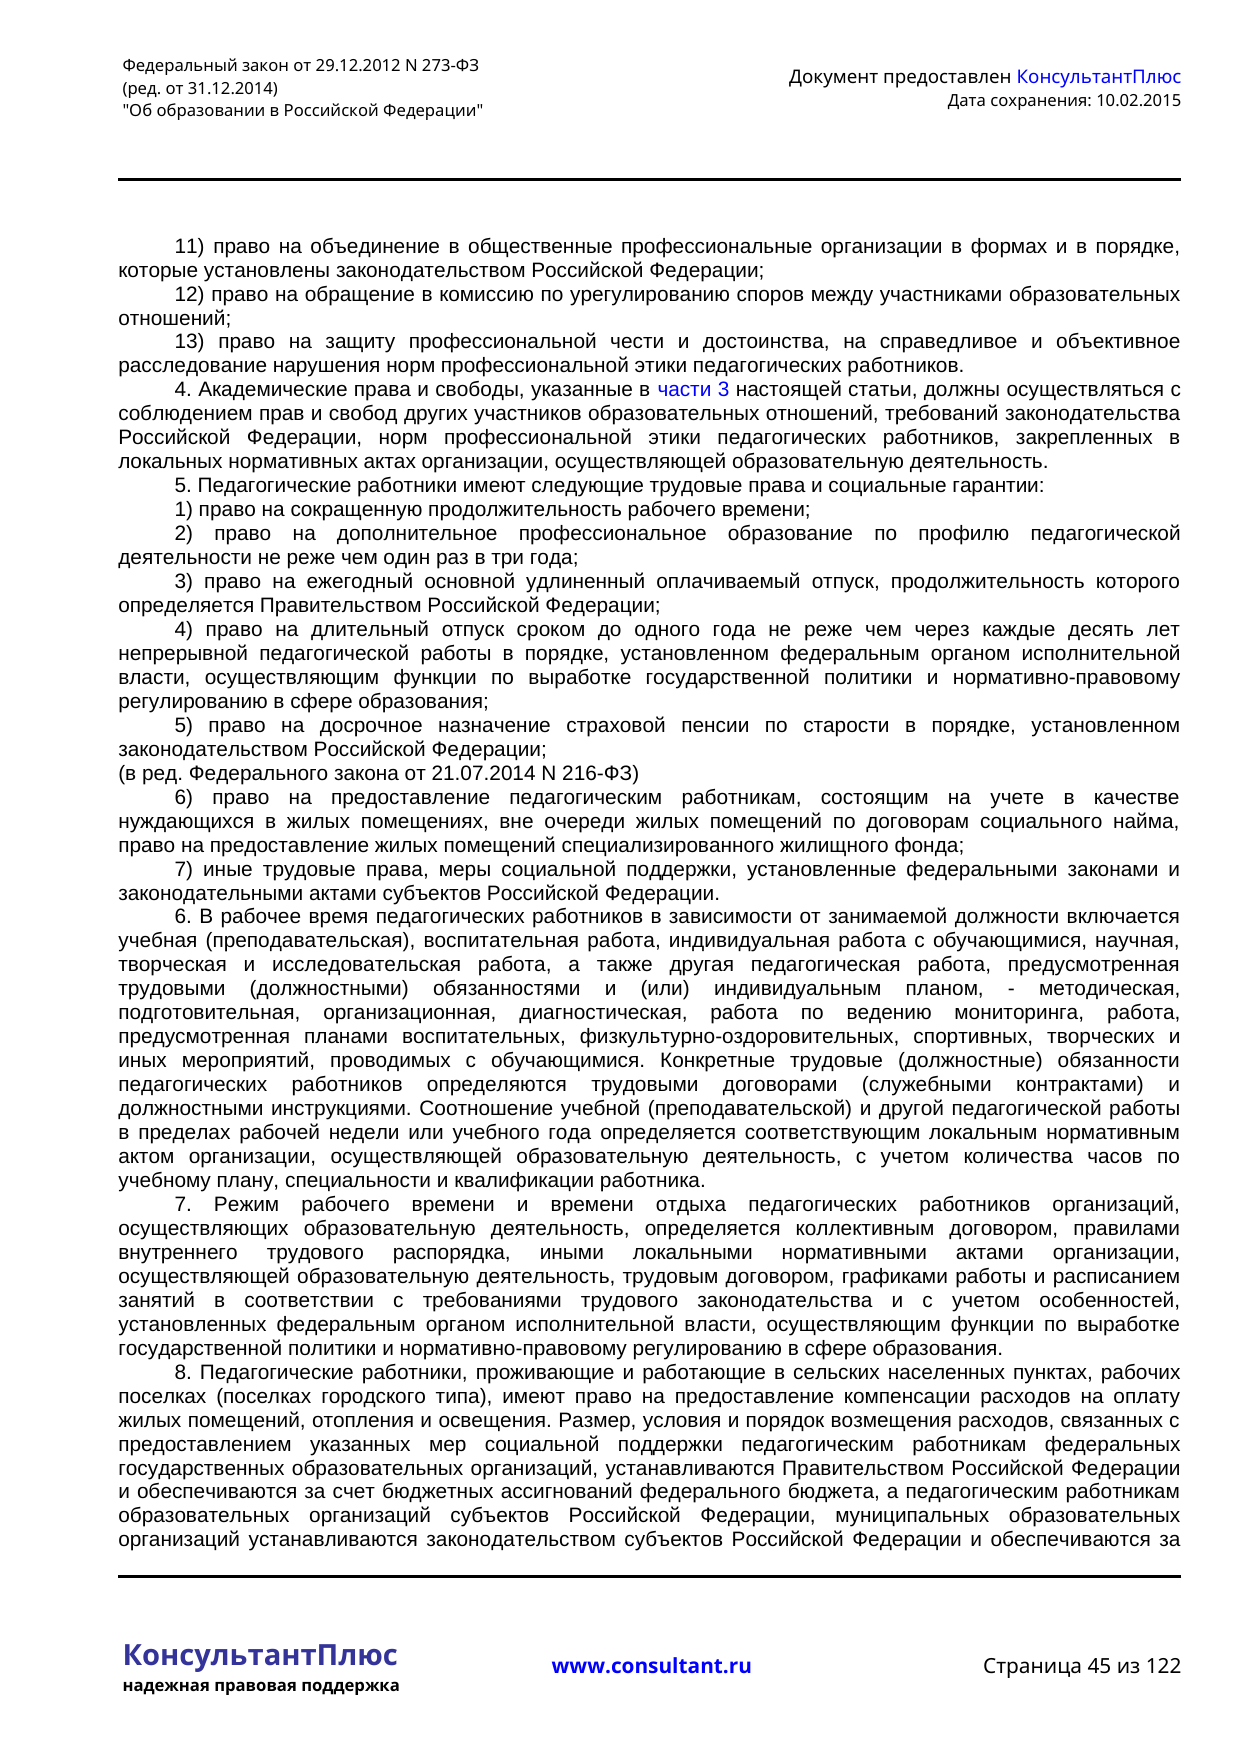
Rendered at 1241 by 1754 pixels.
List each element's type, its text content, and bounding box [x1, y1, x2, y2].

text 11) право на объединение в общественные профессиональные организации в формах и в порядке, которые установлены законодательством Российской Федерации; [118, 233, 1181, 281]
text 7) иные трудовые права, меры социальной поддержки, установленные федеральными законами и законодательными актами субъектов Российской Федерации. [118, 856, 1181, 904]
text 6. В рабочее время педагогических работников в зависимости от занимаемой должности включается учебная (преподавательская), воспитательная работа, индивидуальная работа с обучающимися, научная, творческая и исследовательская работа, а также другая педагогическая работа, предусмотренная трудовыми (должностными) обязанностями и (или) индивидуальным планом, - методическая, подготовительная, организационная, диагностическая, работа по ведению мониторинга, работа, предусмотренная планами воспитательных, физкультурно-оздоровительных, спортивных, творческих и иных мероприятий, проводимых с обучающимися. Конкретные трудовые (должностные) обязанности педагогических работников определяются трудовыми договорами (служебными контрактами) и должностными инструкциями. Соотношение учебной (преподавательской) и другой педагогической работы в пределах рабочей недели или учебного года определяется соответствующим локальным нормативным актом организации, осуществляющей образовательную деятельность, с учетом количества часов по учебному плану, специальности и квалификации работника. [118, 904, 1181, 1192]
text 5) право на досрочное назначение страховой пенсии по старости в порядке, установленном законодательством Российской Федерации; [118, 713, 1181, 761]
text 1) право на сокращенную продолжительность рабочего времени; [118, 497, 1181, 521]
text 6) право на предоставление педагогическим работникам, состоящим на учете в качестве нуждающихся в жилых помещениях, вне очереди жилых помещений по договорам социального найма, право на предоставление жилых помещений специализированного жилищного фонда; [118, 784, 1181, 856]
text 12) право на обращение в комиссию по урегулированию споров между участниками образовательных отношений; [118, 281, 1181, 329]
text 3) право на ежегодный основной удлиненный оплачиваемый отпуск, продолжительность которого определяется Правительством Российской Федерации; [118, 569, 1181, 617]
text 2) право на дополнительное профессиональное образование по профилю педагогической деятельности не реже чем один раз в три года; [118, 521, 1181, 569]
text 4) право на длительный отпуск сроком до одного года не реже чем через каждые десять лет непрерывной педагогической работы в порядке, установленном федеральным органом исполнительной власти, осуществляющим функции по выработке государственной политики и нормативно-правовому регулированию в сфере образования; [118, 617, 1181, 713]
text 13) право на защиту профессиональной чести и достоинства, на справедливое и объективное расследование нарушения норм профессиональной этики педагогических работников. [118, 329, 1181, 377]
text (в ред. Федерального закона от 21.07.2014 N 216-ФЗ) [118, 761, 1181, 784]
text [118, 1359, 1181, 1551]
text 5. Педагогические работники имеют следующие трудовые права и социальные гарантии: [118, 473, 1181, 497]
text 4. Академические права и свободы, указанные в части 3 настоящей статьи, должны осуществляться с соблюдением прав и свобод других участников образовательных отношений, требований законодательства Российской Федерации, норм профессиональной этики педагогических работников, закрепленных в локальных нормативных актах организации, осуществляющей образовательную деятельность. [118, 377, 1181, 473]
text 7. Режим рабочего времени и времени отдыха педагогических работников организаций, осуществляющих образовательную деятельность, определяется коллективным договором, правилами внутреннего трудового распорядка, иными локальными нормативными актами организации, осуществляющей образовательную деятельность, трудовым договором, графиками работы и расписанием занятий в соответствии с требованиями трудового законодательства и с учетом особенностей, установленных федеральным органом исполнительной власти, осуществляющим функции по выработке государственной политики и нормативно-правовому регулированию в сфере образования. [118, 1192, 1181, 1359]
